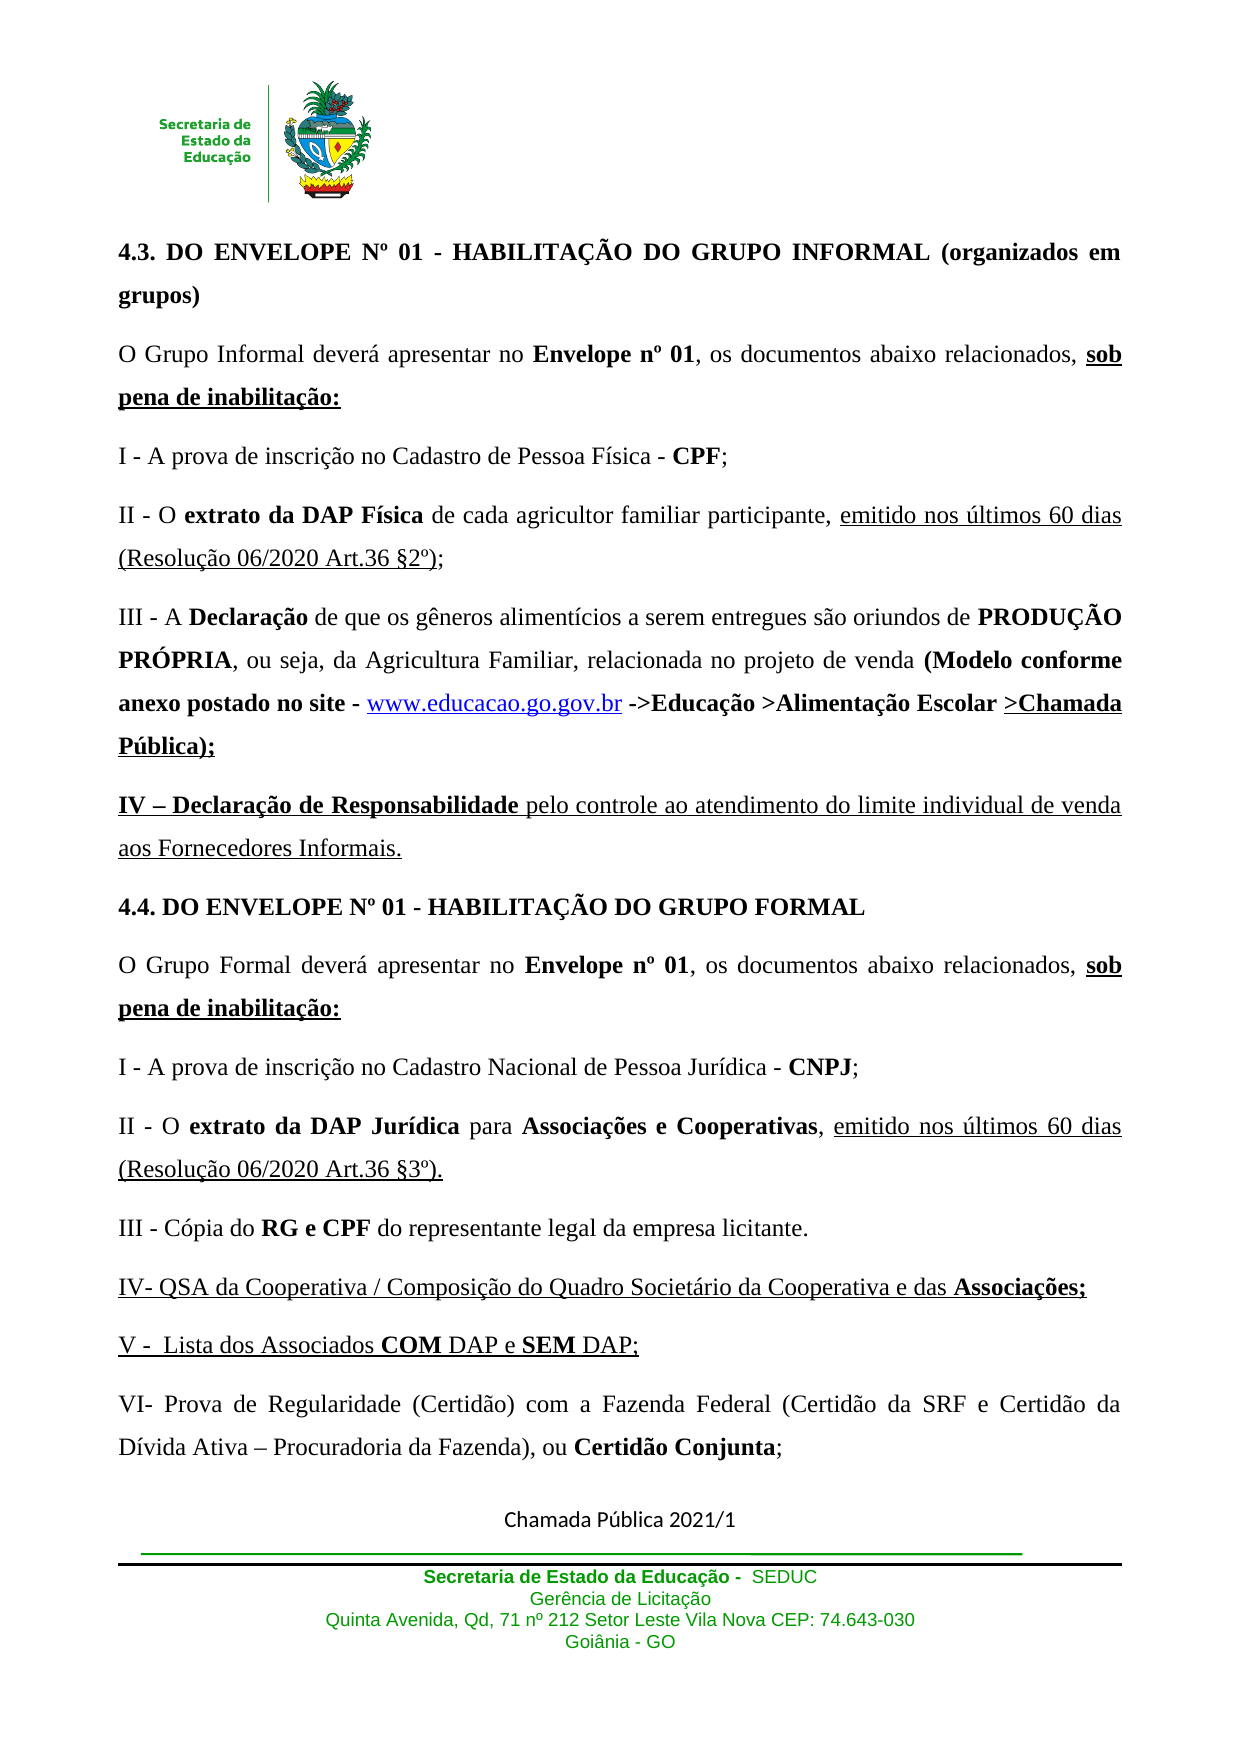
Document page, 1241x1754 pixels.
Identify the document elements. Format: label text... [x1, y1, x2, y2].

text III - A Declaração de que os gêneros alimentícios a serem entregues são oriundos de PRODUÇÃO PRÓPRIA, ou seja, da Agricultura Familiar, relacionada no projeto de venda (Modelo conforme anexo postado no site - www.educacao.go.gov.br ->Educação >Alimentação Escolar >Chamada Pública); [118, 602, 1122, 760]
text IV- QSA da Cooperativa / Composição do Quadro Societário da Cooperativa e das Associações; [118, 1272, 1122, 1300]
text IV – Declaração de Responsabilidade pelo controle ao atendimento do limite individual de venda aos Fornecedores Informais. [118, 790, 1122, 815]
text O Grupo Informal deverá apresentar no Envelope nº 01, os documentos abaixo relacionados, sob pena de inabilitação: [118, 339, 1122, 411]
text I - A prova de inscrição no Cadastro Nacional de Pessoa Jurídica - CNPJ; [118, 1052, 1122, 1081]
text VI- Prova de Regularidade (Certidão) com a Fazenda Federal (Certidão da SRF e Certidão da Dívida Ativa – Procuradoria da Fazenda), ou Certidão Conjunta; [118, 1389, 1122, 1461]
text 4.4. DO ENVELOPE Nº 01 - HABILITAÇÃO DO GRUPO FORMAL [118, 892, 1122, 920]
text II - O extrato da DAP Física de cada agricultor familiar participante, emitido nos últimos 60 dias (Resolução 06/2020 Art.36 §2º); [118, 500, 1122, 572]
text IV – Declaração de Responsabilidade pelo controle ao atendimento do limite individual de venda aos Fornecedores Informais. [118, 816, 1122, 862]
picture [118, 73, 412, 210]
text III - Cópia do RG e CPF do representante legal da empresa licitante. [118, 1213, 1122, 1242]
text I - A prova de inscrição no Cadastro de Pessoa Física - CPF; [118, 441, 1122, 470]
text II - O extrato da DAP Jurídica para Associações e Cooperativas, emitido nos últimos 60 dias (Resolução 06/2020 Art.36 §3º). [118, 1111, 1122, 1183]
text O Grupo Formal deverá apresentar no Envelope nº 01, os documentos abaixo relacionados, sob pena de inabilitação: [118, 950, 1122, 1022]
text 4.3. DO ENVELOPE Nº 01 - HABILITAÇÃO DO GRUPO INFORMAL (organizados em grupos) [118, 237, 1122, 309]
text V - Lista dos Associados COM DAP e SEM DAP; [118, 1330, 1122, 1359]
